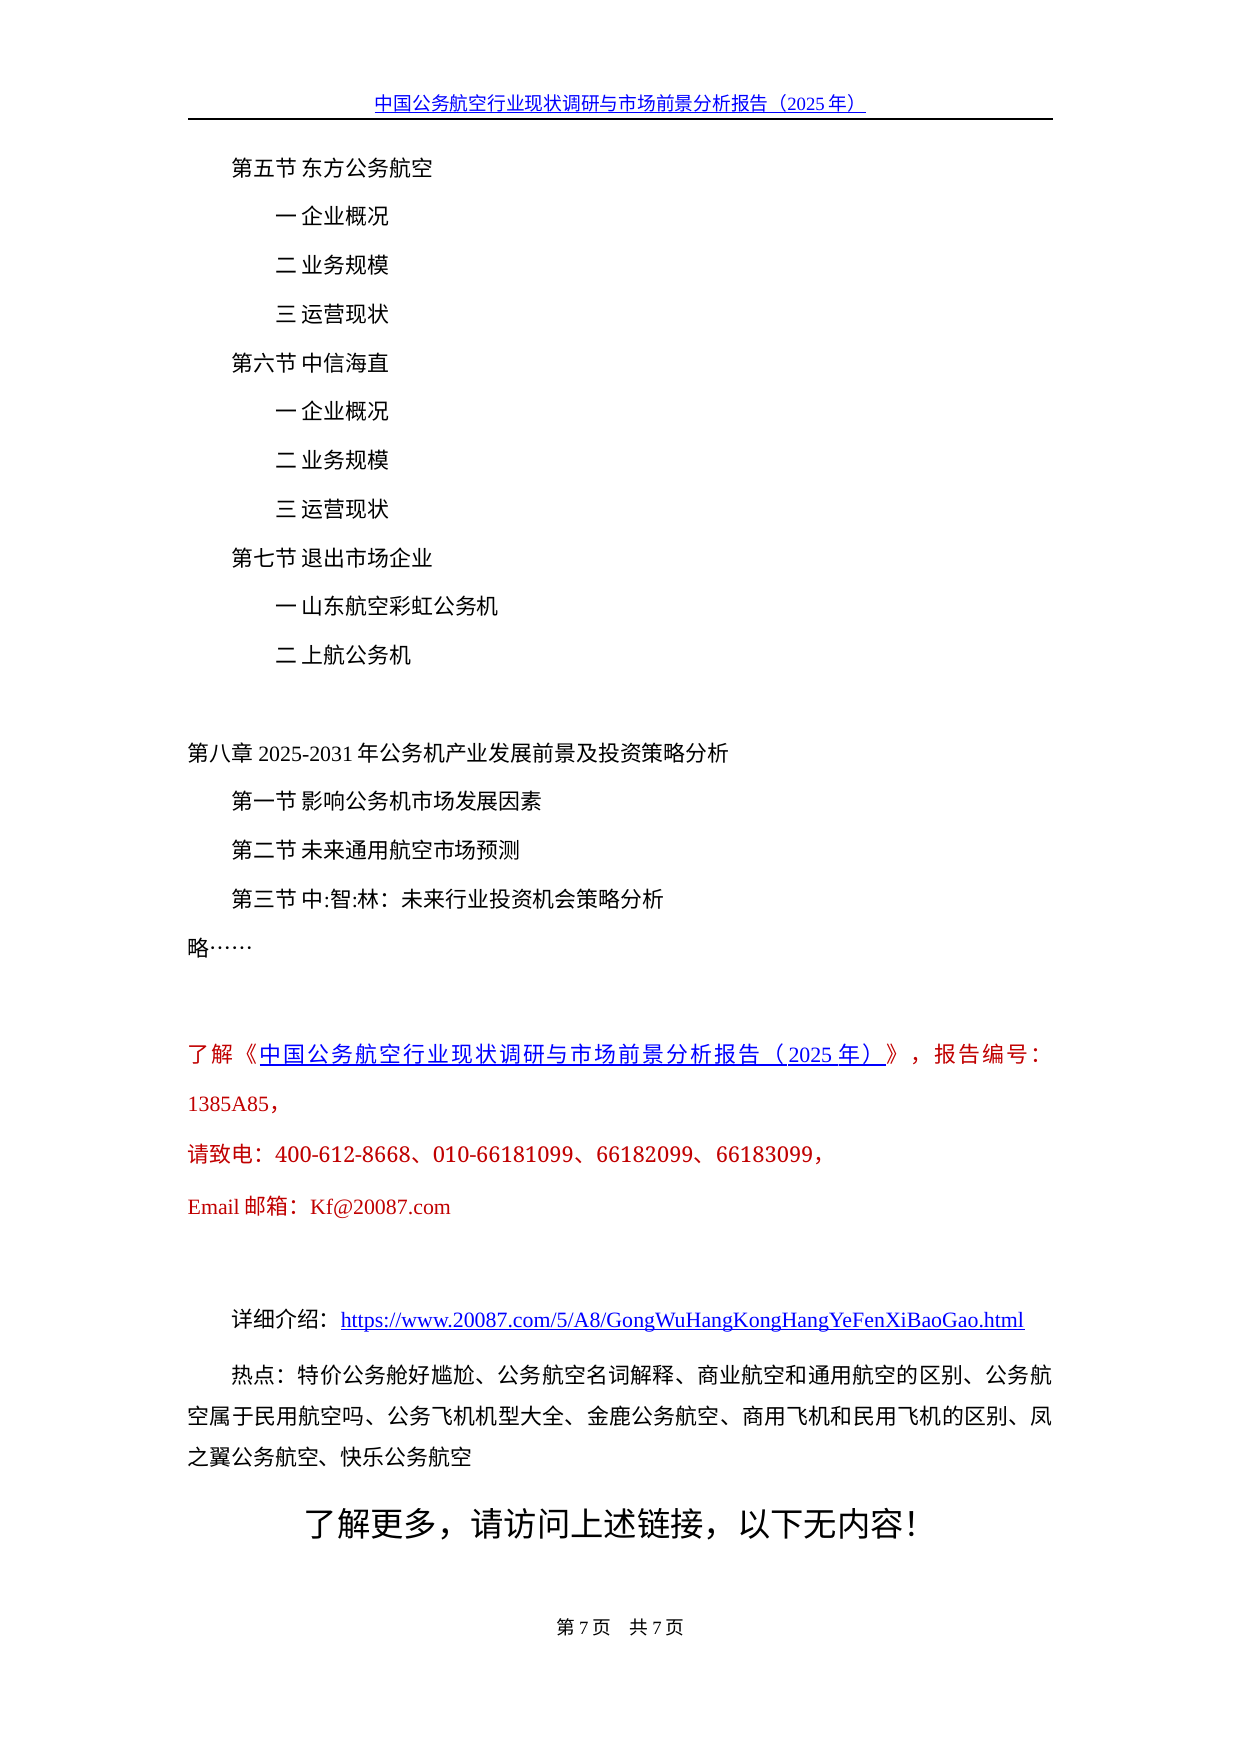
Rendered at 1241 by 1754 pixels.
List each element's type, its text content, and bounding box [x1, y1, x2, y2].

title 了解更多，请访问上述链接，以下无内容！ [187, 1489, 1053, 1554]
text Email邮箱：Kf@20087.com [187, 1188, 1053, 1221]
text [187, 150, 1053, 963]
text 请致电：400-612-8668、010-66181099、66182099、66183099， [187, 1137, 1053, 1169]
text 了解《中国公务航空行业现状调研与市场前景分析报告（2025年）》，报告编号：1385A85， [187, 1037, 1053, 1118]
text 详细介绍：https://www.20087.com/5/A8/GongWuHangKongHangYeFenXiBaoGao.html [187, 1301, 1053, 1334]
text 热点：特价公务舱好尴尬、公务航空名词解释、商业航空和通用航空的区别、公务航空属于民用航空吗、公务飞机机型大全、金鹿公务航空、商用飞机和民用飞机的区别、凤之翼公务航空、快乐公务航空 [187, 1358, 1053, 1472]
